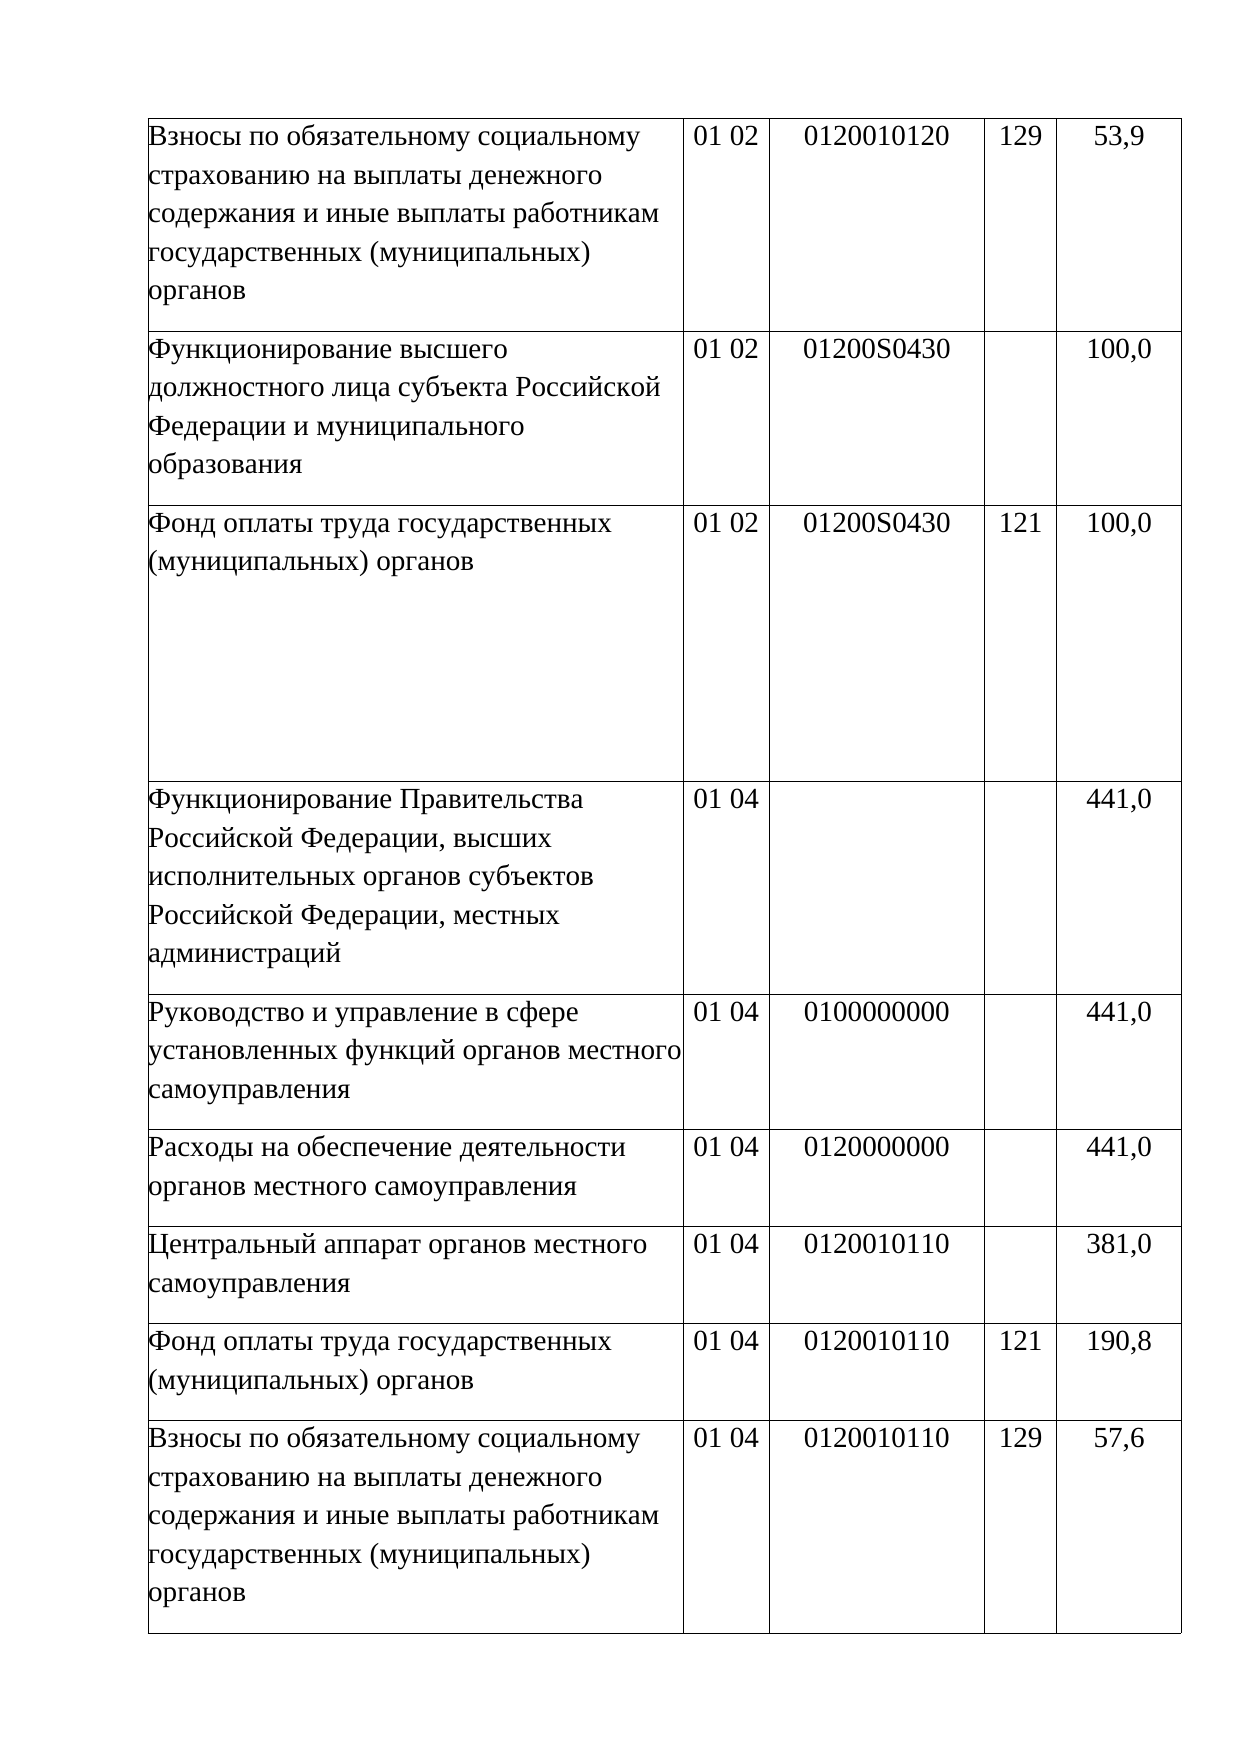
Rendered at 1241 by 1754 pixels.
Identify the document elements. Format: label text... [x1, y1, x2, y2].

table_cell 0120010110 [770, 1324, 984, 1420]
table_cell 0100000000 [770, 995, 984, 1129]
table_cell Центральный аппарат органов местного самоуправления [149, 1227, 683, 1323]
table_cell Руководство и управление в сфере установленных функций органов местного самоуправления [149, 995, 683, 1129]
table_cell 0120010110 [770, 1421, 984, 1633]
table_cell 441,0 [1057, 1130, 1181, 1226]
table_cell 57,6 [1057, 1421, 1181, 1633]
table_cell [985, 1130, 1056, 1226]
table_cell Функционирование Правительства Российской Федерации, высших исполнительных органов субъектов Российской Федерации, местных администраций [149, 782, 683, 994]
table_cell 441,0 [1057, 995, 1181, 1129]
table_cell 01 04 [684, 995, 769, 1129]
table_cell Взносы по обязательному социальному страхованию на выплаты денежного содержания и иные выплаты работникам государственных (муниципальных) органов [149, 1421, 683, 1633]
table_cell Фонд оплаты труда государственных (муниципальных) органов [149, 506, 683, 781]
table_cell 441,0 [1057, 782, 1181, 994]
table_cell 01 04 [684, 1227, 769, 1323]
table_cell 121 [985, 506, 1056, 781]
table_cell 381,0 [1057, 1227, 1181, 1323]
table_cell 01 04 [684, 782, 769, 994]
table_cell Взносы по обязательному социальному страхованию на выплаты денежного содержания и иные выплаты работникам государственных (муниципальных) органов [149, 119, 683, 331]
table_cell 01 02 [684, 119, 769, 331]
table_cell 100,0 [1057, 506, 1181, 781]
table_cell 01200S0430 [770, 332, 984, 505]
table_cell 121 [985, 1324, 1056, 1420]
table_cell [985, 995, 1056, 1129]
table_cell 01 04 [684, 1421, 769, 1633]
table_cell 100,0 [1057, 332, 1181, 505]
table_cell 01200S0430 [770, 506, 984, 781]
table_cell 01 02 [684, 332, 769, 505]
table_cell [985, 1227, 1056, 1323]
table_cell 01 02 [684, 506, 769, 781]
table_cell 129 [985, 1421, 1056, 1633]
table_cell Фонд оплаты труда государственных (муниципальных) органов [149, 1324, 683, 1420]
table_cell Расходы на обеспечение деятельности органов местного самоуправления [149, 1130, 683, 1226]
table_cell 0120000000 [770, 1130, 984, 1226]
table_cell 53,9 [1057, 119, 1181, 331]
table_cell [770, 782, 984, 994]
table_cell 01 04 [684, 1130, 769, 1226]
table_cell Функционирование высшего должностного лица субъекта Российской Федерации и муниципального образования [149, 332, 683, 505]
table_cell [985, 782, 1056, 994]
table_cell 190,8 [1057, 1324, 1181, 1420]
table_cell 0120010110 [770, 1227, 984, 1323]
table_cell 01 04 [684, 1324, 769, 1420]
table_cell 0120010120 [770, 119, 984, 331]
table_cell [985, 332, 1056, 505]
table_cell 129 [985, 119, 1056, 331]
